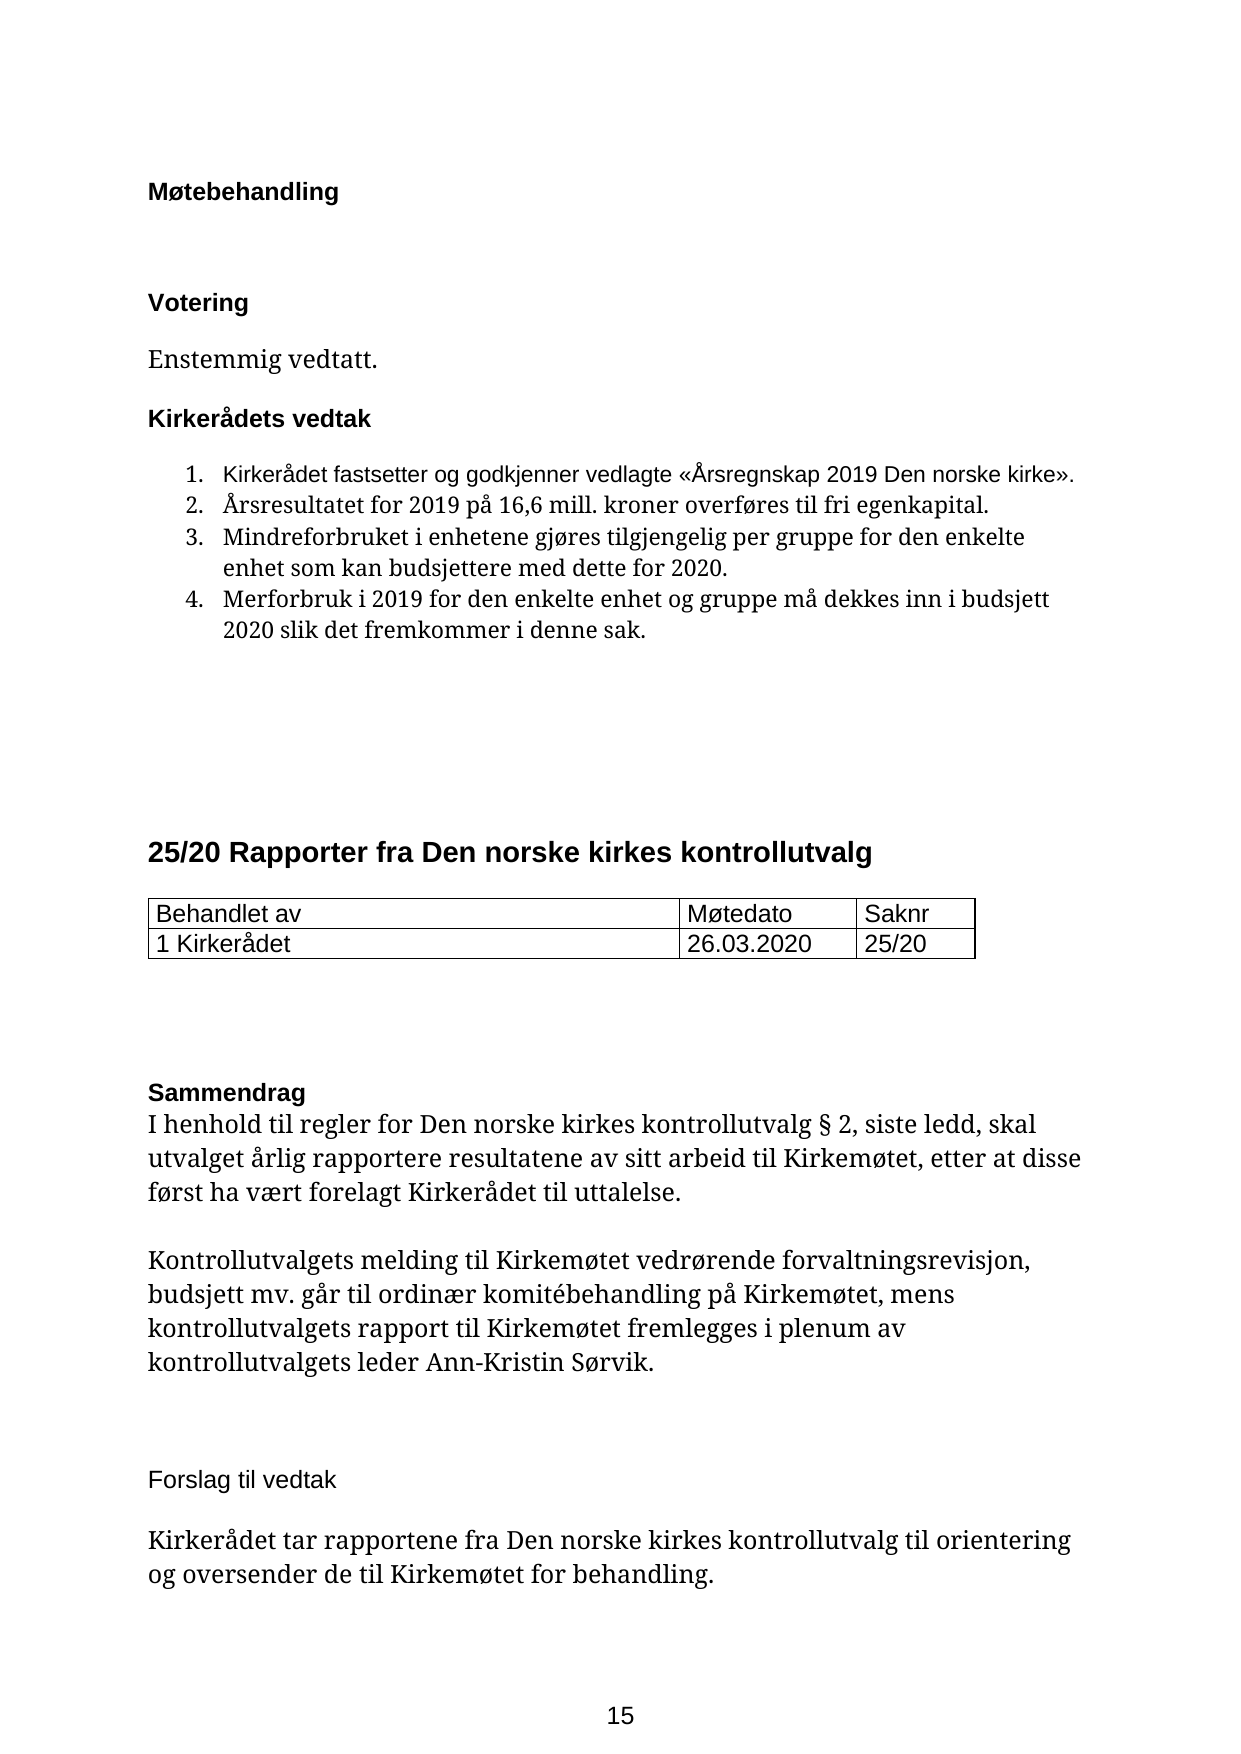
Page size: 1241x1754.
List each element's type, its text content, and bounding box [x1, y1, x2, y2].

table_cell 26.03.2020 [680, 929, 856, 957]
table_cell 25/20 [857, 929, 974, 957]
table_header Behandlet av [149, 899, 679, 928]
text Kirkerådet tar rapportene fra Den norske kirkes kontrollutvalg til orientering og oversender de til Kirkemøtet for behandling. [148, 1523, 1092, 1591]
table_header Møtedato [680, 899, 856, 928]
table_header Saknr [857, 899, 974, 928]
table_cell 1 Kirkerådet [149, 929, 679, 957]
title 25/20 Rapporter fra Den norske kirkes kontrollutvalg [148, 836, 1092, 869]
